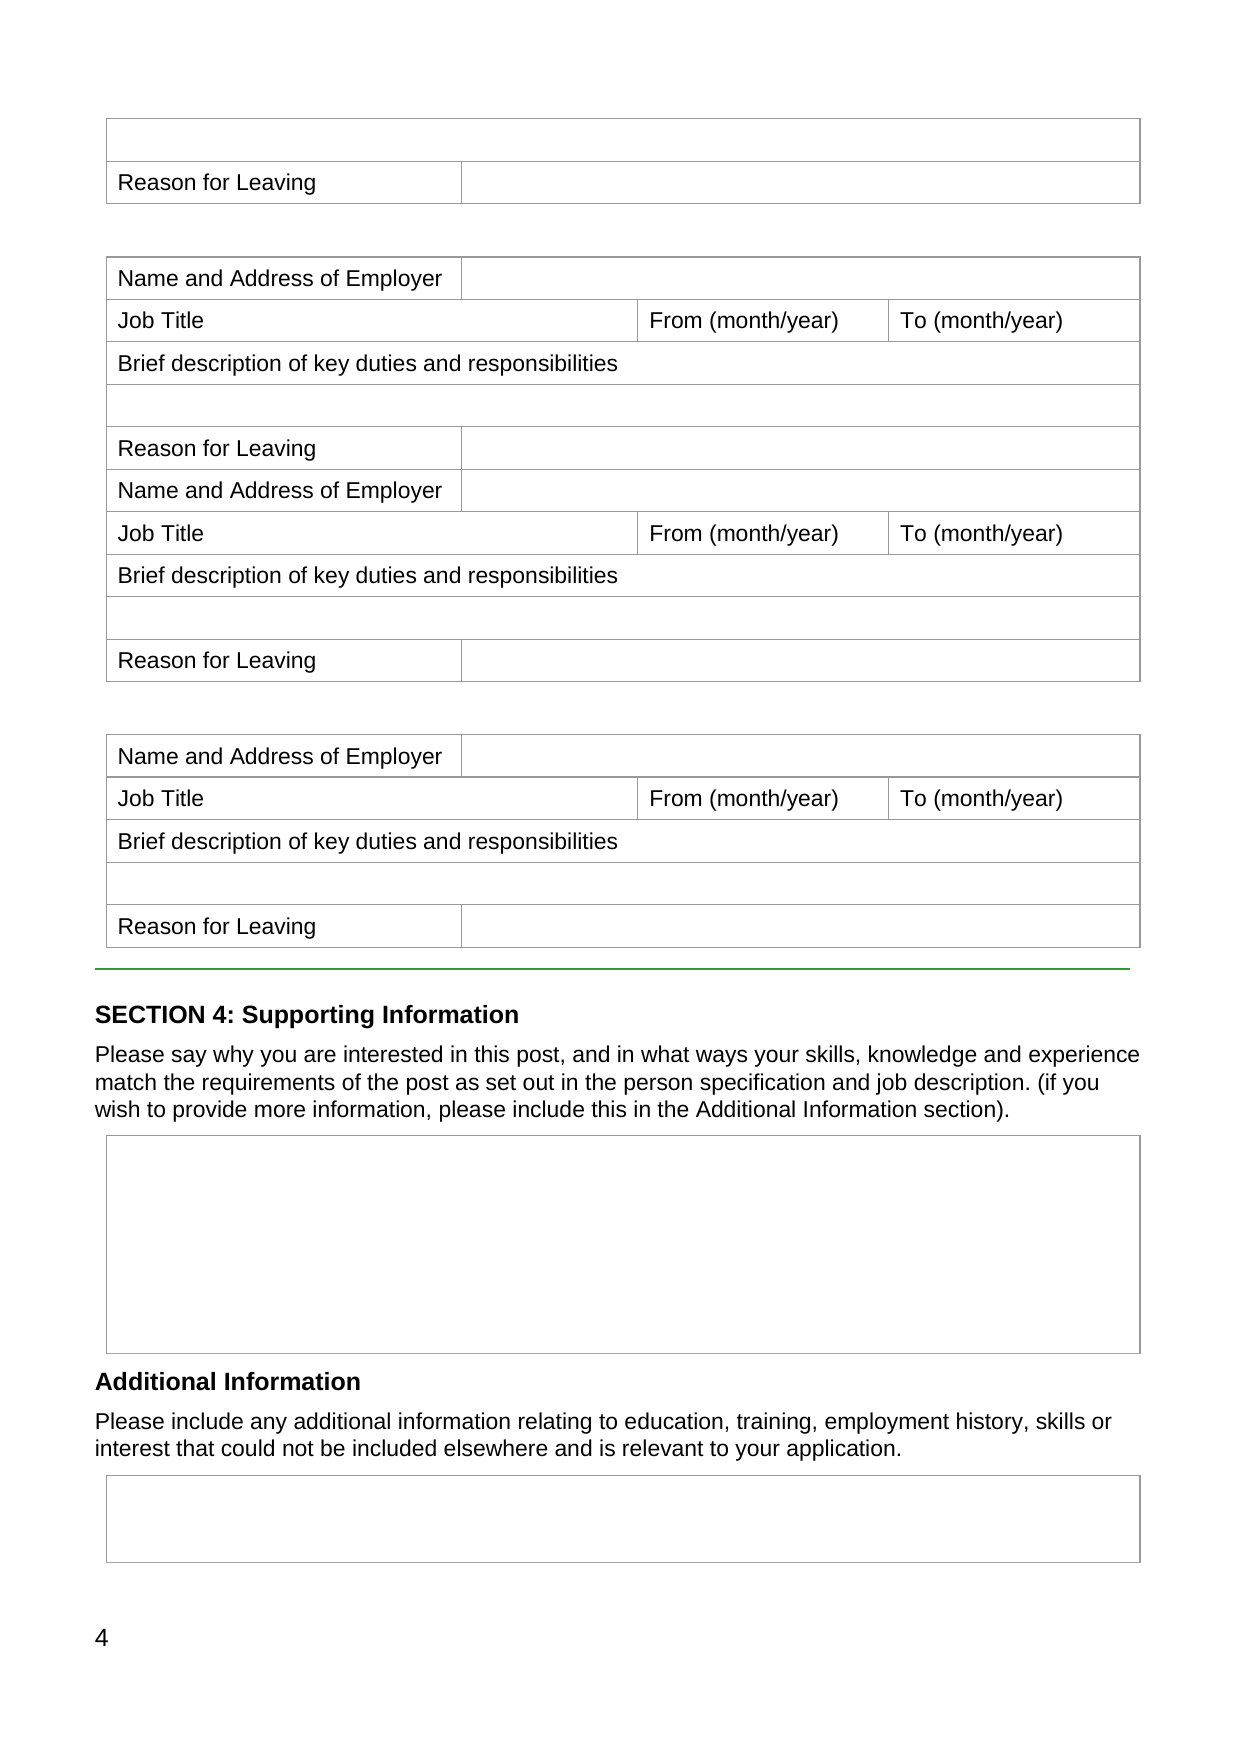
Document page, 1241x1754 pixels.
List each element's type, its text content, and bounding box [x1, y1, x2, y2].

table_cell Job Title [107, 300, 637, 341]
text Please say why you are interested in this post, and in what ways your skills, knowledge and experience match the requirements of the post as set out in the person specification and job description. (if you wish to provide more information, please include this in the Additional Information section). [94, 1041, 1146, 1122]
table_cell To (month/year) [889, 778, 1139, 819]
table_cell Brief description of key duties and responsibilities [107, 820, 1139, 862]
table_cell [462, 905, 1139, 947]
table_cell From (month/year) [638, 300, 888, 341]
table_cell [107, 342, 1139, 384]
table_cell From (month/year) [638, 512, 888, 553]
table_header [462, 735, 1139, 776]
text SECTION 4: Supporting Information [94, 1000, 1146, 1029]
table_cell [107, 385, 1139, 426]
table_cell Reason for Leaving [107, 162, 461, 203]
text Additional Information [94, 1367, 1146, 1395]
table_header Name and Address of Employer [107, 258, 461, 298]
table_cell Job Title [107, 778, 637, 819]
table_header [107, 1476, 1139, 1562]
text Please include any additional information relating to education, training, employment history, skills or interest that could not be included elsewhere and is relevant to your application. [94, 1408, 1146, 1462]
table_cell To (month/year) [889, 512, 1139, 553]
table_cell [462, 640, 1139, 681]
table_cell Brief description of key duties and responsibilities [107, 555, 1139, 596]
table_cell [107, 863, 1139, 904]
table_cell [462, 470, 1139, 511]
table_cell [107, 119, 1139, 161]
table_cell To (month/year) [889, 300, 1139, 341]
table_header [462, 258, 1139, 298]
table_cell Reason for Leaving [107, 905, 461, 947]
table_cell [462, 162, 1139, 203]
table_cell From (month/year) [638, 778, 888, 819]
table_cell [107, 597, 1139, 639]
table_cell Job Title [107, 512, 637, 553]
table_cell Reason for Leaving [107, 640, 461, 681]
table_cell Name and Address of Employer [107, 470, 461, 511]
table_cell Reason for Leaving [107, 427, 461, 469]
table_header [107, 1136, 1139, 1353]
table_header Name and Address of Employer [107, 735, 461, 776]
table_cell [462, 427, 1139, 469]
